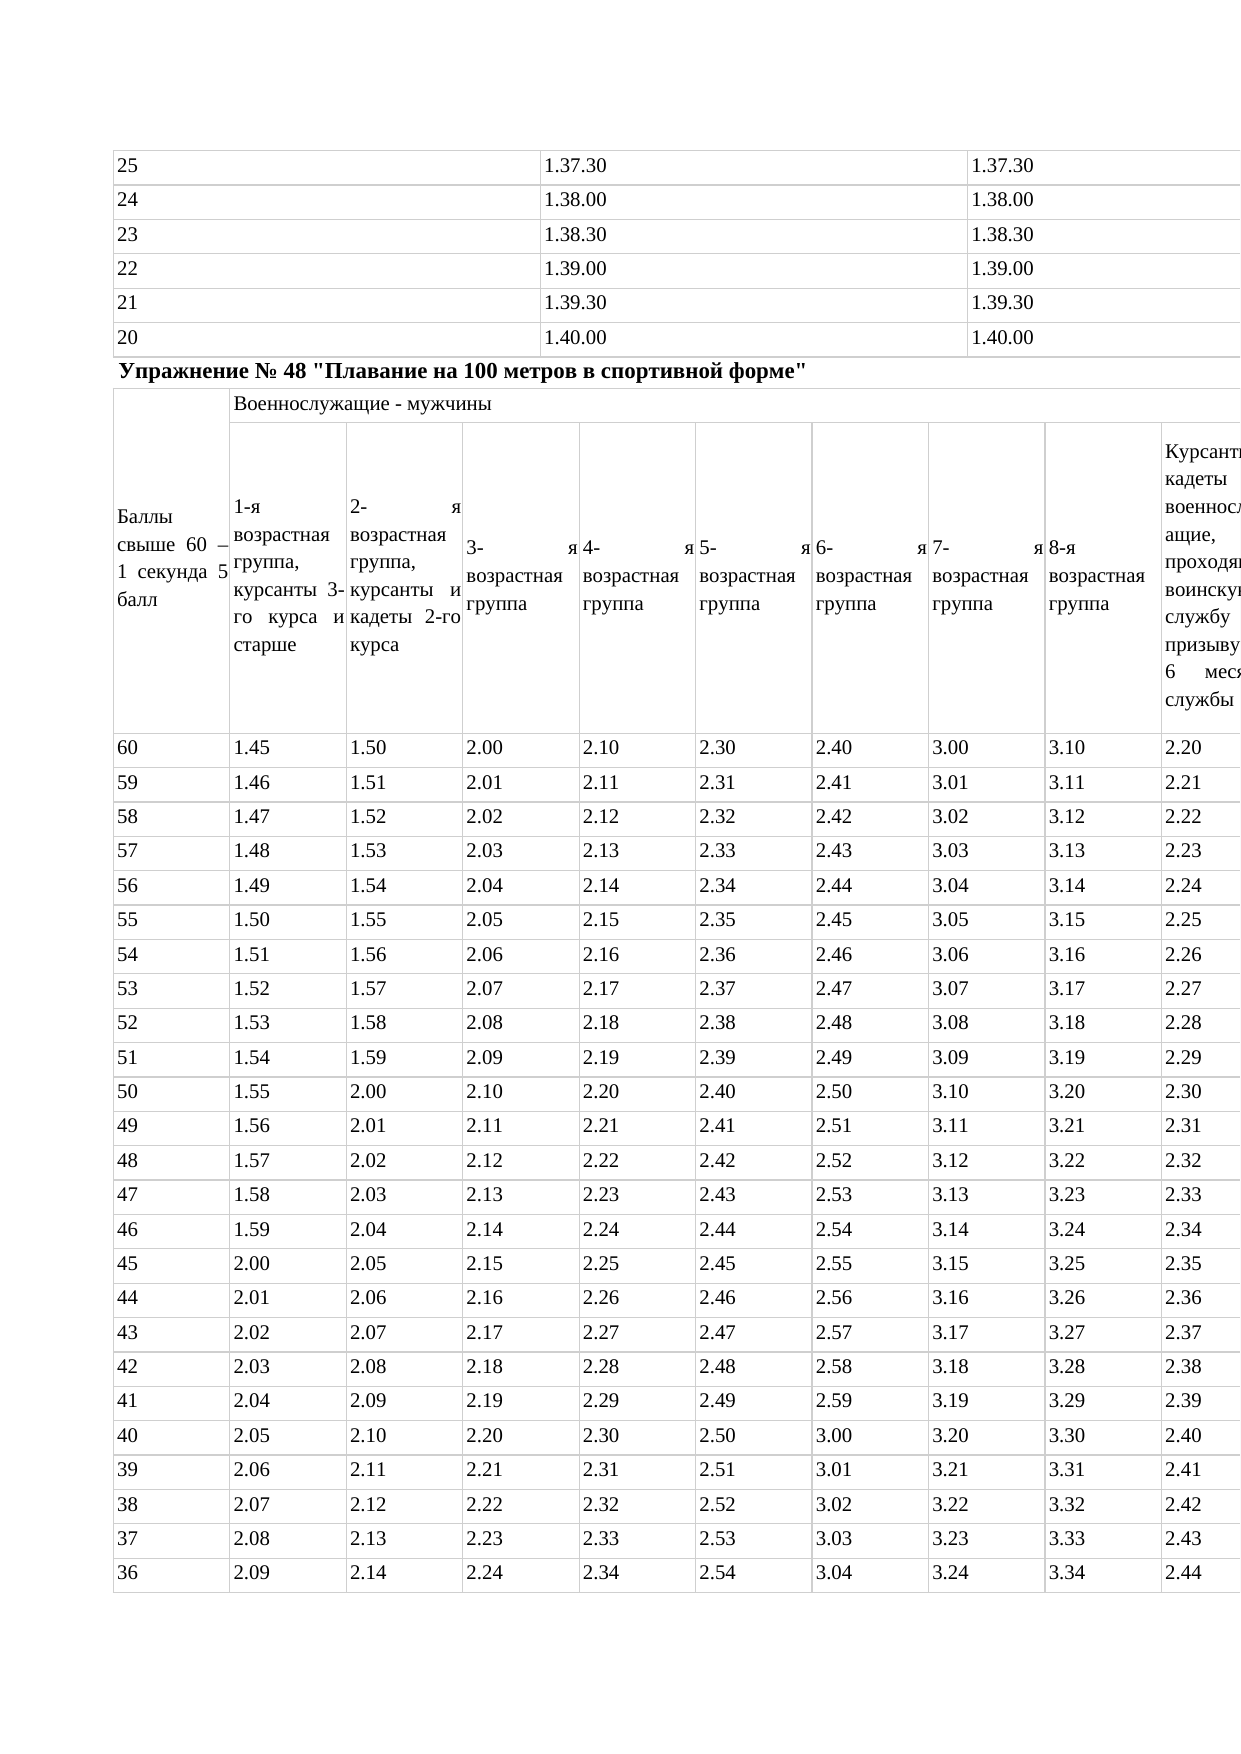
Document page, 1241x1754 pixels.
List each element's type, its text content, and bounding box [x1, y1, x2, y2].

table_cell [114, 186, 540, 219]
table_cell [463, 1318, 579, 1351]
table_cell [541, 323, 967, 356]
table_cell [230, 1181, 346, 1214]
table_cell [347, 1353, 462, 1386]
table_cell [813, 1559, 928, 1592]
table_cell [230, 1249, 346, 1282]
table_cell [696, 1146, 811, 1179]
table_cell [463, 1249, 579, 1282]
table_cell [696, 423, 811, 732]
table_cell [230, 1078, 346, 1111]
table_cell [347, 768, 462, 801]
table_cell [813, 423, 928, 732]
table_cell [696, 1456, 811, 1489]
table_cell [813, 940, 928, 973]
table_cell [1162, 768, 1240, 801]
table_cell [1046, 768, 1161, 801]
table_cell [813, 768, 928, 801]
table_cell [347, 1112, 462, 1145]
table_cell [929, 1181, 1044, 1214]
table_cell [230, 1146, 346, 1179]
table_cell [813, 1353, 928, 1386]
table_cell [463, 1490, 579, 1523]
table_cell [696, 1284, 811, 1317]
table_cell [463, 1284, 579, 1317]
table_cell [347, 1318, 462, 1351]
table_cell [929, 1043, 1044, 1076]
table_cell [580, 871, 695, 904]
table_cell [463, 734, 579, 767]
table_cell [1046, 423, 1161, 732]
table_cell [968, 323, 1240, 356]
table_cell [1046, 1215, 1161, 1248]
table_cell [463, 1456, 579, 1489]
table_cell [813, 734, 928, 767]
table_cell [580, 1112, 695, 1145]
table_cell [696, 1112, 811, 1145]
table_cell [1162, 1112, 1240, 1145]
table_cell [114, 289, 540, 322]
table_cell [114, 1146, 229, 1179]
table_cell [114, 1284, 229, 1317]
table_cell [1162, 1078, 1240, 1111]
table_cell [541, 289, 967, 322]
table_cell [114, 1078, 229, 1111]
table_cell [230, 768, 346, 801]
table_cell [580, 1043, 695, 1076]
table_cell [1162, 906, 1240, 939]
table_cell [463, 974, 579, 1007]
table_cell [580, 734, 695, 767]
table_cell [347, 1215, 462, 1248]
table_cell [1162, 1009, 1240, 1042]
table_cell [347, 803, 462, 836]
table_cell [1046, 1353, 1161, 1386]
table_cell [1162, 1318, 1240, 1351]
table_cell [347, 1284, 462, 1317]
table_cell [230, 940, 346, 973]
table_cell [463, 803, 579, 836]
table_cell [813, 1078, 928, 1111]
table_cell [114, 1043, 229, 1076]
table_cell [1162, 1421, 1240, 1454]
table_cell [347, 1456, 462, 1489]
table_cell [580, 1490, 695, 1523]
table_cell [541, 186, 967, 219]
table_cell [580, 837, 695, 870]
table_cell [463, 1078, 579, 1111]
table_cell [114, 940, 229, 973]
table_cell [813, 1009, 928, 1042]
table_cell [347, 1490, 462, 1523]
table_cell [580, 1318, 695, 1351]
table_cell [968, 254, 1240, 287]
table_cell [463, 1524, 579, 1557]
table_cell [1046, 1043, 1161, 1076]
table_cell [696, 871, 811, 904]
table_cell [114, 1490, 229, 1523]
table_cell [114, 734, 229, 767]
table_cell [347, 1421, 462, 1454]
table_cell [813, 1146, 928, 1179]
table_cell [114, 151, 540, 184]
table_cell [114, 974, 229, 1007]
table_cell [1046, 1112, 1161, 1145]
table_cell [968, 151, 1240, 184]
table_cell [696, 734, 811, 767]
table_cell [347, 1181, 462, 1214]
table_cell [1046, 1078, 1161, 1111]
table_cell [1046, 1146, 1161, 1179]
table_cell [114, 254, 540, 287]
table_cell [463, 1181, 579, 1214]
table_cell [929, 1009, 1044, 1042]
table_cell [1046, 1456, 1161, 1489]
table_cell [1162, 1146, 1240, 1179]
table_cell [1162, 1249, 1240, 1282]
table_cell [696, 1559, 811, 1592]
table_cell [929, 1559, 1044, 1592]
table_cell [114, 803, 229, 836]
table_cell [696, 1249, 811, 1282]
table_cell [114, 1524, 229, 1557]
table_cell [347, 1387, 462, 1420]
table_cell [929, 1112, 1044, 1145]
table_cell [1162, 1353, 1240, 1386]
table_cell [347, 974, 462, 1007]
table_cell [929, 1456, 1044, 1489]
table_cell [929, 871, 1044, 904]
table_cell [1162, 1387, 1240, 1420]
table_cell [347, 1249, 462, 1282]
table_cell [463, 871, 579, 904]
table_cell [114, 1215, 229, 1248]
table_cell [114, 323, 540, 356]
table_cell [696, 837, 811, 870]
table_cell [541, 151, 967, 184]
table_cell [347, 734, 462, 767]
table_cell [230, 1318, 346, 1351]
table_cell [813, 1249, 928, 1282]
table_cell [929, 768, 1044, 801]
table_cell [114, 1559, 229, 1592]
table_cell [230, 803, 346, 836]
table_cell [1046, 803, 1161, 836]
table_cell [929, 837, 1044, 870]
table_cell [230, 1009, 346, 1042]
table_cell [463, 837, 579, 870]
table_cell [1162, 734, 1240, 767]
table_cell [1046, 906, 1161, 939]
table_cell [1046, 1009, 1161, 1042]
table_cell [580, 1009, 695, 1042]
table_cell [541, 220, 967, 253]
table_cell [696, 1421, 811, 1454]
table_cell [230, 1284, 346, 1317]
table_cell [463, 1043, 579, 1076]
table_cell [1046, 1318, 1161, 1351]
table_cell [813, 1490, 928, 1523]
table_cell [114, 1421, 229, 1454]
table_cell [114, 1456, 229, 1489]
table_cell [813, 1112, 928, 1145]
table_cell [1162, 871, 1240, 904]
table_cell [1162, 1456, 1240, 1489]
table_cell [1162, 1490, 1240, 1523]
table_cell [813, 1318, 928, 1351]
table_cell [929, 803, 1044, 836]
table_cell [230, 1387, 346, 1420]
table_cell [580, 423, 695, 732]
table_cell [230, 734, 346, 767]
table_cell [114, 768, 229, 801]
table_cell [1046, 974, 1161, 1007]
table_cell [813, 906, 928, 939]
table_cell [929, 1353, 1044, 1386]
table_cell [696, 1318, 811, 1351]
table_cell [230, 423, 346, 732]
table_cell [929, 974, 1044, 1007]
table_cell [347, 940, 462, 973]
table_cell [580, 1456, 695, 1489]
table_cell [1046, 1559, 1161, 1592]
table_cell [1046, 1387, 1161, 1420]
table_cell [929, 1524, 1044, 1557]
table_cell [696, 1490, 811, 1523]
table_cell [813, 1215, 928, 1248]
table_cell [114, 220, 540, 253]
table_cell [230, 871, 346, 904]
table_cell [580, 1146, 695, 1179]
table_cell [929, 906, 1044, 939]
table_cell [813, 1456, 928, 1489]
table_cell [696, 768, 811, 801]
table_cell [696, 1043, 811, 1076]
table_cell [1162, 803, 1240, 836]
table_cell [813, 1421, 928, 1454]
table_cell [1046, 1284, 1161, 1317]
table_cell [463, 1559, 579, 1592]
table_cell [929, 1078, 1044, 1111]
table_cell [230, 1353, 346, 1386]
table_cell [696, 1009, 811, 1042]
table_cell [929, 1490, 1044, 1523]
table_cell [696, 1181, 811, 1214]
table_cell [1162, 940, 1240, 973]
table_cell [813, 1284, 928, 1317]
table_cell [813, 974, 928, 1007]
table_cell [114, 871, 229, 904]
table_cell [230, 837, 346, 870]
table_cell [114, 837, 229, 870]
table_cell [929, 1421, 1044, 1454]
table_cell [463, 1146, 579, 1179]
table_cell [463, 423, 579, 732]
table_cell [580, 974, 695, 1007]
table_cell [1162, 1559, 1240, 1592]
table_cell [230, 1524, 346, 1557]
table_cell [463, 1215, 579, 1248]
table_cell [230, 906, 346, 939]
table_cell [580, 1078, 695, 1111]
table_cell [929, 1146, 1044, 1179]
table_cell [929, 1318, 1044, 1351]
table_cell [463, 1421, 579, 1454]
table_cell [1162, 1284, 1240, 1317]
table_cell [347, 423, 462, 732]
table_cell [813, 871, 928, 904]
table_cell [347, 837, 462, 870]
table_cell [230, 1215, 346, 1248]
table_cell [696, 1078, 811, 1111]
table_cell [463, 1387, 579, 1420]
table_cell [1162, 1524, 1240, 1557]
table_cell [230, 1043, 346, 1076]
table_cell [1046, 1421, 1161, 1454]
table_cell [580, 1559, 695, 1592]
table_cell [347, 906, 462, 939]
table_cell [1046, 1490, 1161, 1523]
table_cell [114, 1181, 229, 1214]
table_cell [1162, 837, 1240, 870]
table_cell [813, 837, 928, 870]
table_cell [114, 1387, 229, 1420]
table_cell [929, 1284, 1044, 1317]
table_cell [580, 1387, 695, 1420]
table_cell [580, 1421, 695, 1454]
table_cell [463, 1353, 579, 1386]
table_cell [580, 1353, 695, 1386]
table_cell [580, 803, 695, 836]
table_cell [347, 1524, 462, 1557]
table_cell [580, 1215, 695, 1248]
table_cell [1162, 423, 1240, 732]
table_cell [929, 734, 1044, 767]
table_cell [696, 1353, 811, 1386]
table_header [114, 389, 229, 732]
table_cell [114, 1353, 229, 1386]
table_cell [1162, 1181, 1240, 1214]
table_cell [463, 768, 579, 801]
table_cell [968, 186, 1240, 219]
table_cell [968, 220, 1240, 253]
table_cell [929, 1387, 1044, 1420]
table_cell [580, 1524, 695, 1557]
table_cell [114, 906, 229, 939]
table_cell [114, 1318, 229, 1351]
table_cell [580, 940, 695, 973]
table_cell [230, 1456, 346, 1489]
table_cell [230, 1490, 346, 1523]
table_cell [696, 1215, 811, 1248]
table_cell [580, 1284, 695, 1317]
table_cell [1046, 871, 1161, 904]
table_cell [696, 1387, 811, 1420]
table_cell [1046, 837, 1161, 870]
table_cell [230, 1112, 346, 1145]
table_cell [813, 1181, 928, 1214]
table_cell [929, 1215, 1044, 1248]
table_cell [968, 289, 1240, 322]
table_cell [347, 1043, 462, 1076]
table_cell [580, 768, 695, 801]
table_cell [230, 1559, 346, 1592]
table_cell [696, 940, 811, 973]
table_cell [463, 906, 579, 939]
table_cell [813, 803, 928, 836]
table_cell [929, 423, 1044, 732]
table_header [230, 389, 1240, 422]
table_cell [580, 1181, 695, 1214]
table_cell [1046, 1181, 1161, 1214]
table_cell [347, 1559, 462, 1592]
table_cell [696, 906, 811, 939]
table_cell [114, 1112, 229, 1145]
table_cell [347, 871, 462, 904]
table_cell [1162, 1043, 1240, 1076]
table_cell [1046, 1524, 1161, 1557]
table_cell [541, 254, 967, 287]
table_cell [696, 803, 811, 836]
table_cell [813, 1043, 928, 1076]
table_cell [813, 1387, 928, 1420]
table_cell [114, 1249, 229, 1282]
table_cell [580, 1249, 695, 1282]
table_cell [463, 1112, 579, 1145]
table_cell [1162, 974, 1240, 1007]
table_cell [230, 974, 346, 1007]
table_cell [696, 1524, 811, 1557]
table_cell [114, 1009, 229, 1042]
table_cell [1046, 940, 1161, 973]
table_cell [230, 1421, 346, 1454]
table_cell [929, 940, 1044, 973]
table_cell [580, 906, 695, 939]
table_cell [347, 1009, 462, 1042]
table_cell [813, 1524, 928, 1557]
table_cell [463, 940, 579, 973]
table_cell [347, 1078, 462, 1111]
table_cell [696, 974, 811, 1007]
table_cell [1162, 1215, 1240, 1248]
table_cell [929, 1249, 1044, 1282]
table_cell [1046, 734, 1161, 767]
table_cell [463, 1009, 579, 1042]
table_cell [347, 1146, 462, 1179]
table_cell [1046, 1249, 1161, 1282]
text Упражнение № 48 "Плавание на 100 метров в спортивной форме" [112, 357, 1128, 384]
